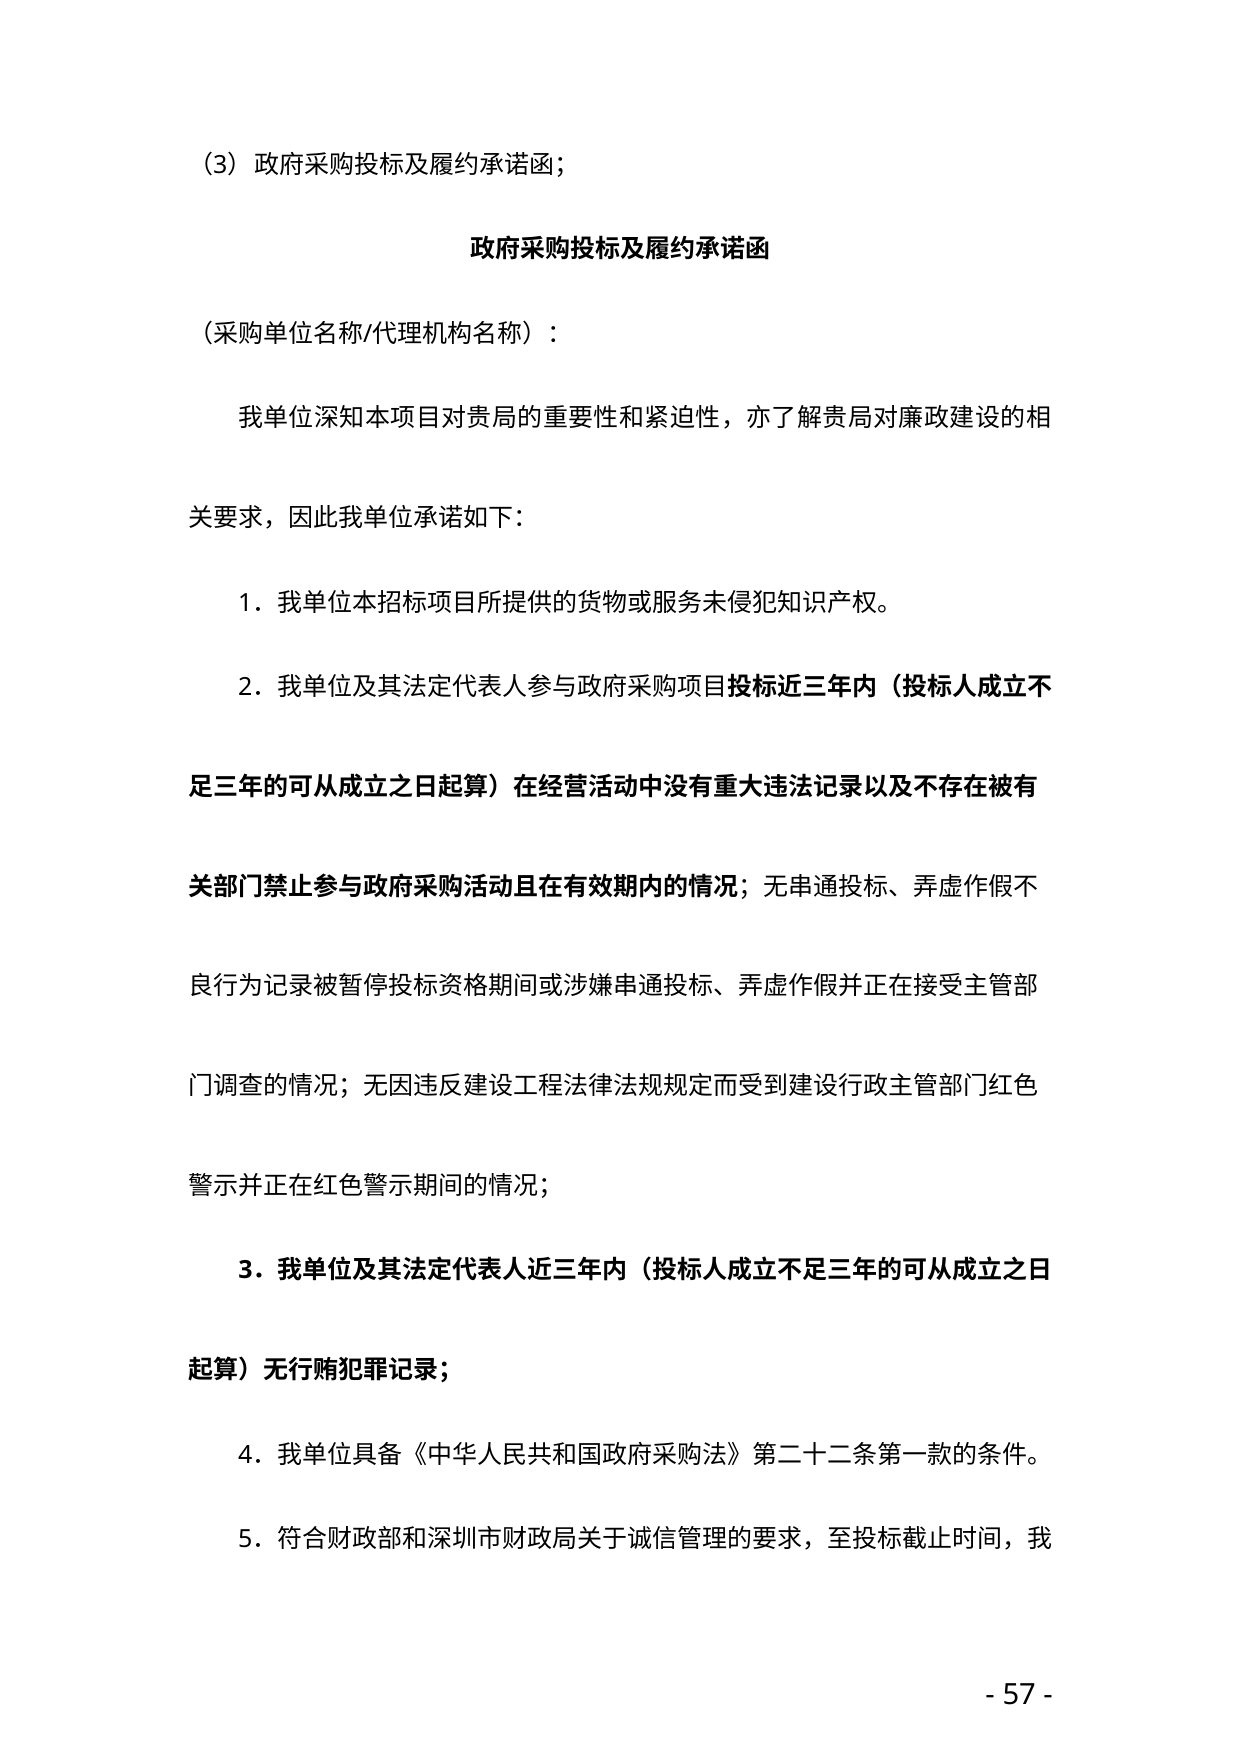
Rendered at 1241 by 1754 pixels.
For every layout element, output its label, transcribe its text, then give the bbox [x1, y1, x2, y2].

text （采购单位名称/代理机构名称）： [188, 298, 1052, 365]
list 政府采购投标及履约承诺函； [188, 129, 1052, 196]
list 我单位具备《中华人民共和国政府采购法》第二十二条第一款的条件。 [188, 1419, 1052, 1485]
text 政府采购投标及履约承诺函 [188, 214, 1052, 280]
text 我单位深知本项目对贵局的重要性和紧迫性，亦了解贵局对廉政建设的相关要求，因此我单位承诺如下： [188, 383, 1052, 549]
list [188, 1503, 1052, 1570]
list 我单位及其法定代表人近三年内（投标人成立不足三年的可从成立之日起算）无行贿犯罪记录； [188, 1235, 1053, 1401]
list 我单位及其法定代表人参与政府采购项目投标近三年内（投标人成立不足三年的可从成立之日起算）在经营活动中没有重大违法记录以及不存在被有关部门禁止参与政府采购活动且在有效期内的情况；无串通投标、弄虚作假不良行为记录被暂停投标资格期间或涉嫌串通投标、弄虚作假并正在接受主管部门调查的情况；无因违反建设工程法律法规规定而受到建设行政主管部门红色警示并正在红色警示期间的情况； [188, 652, 1053, 1217]
list 我单位本招标项目所提供的货物或服务未侵犯知识产权。 [188, 567, 1052, 633]
